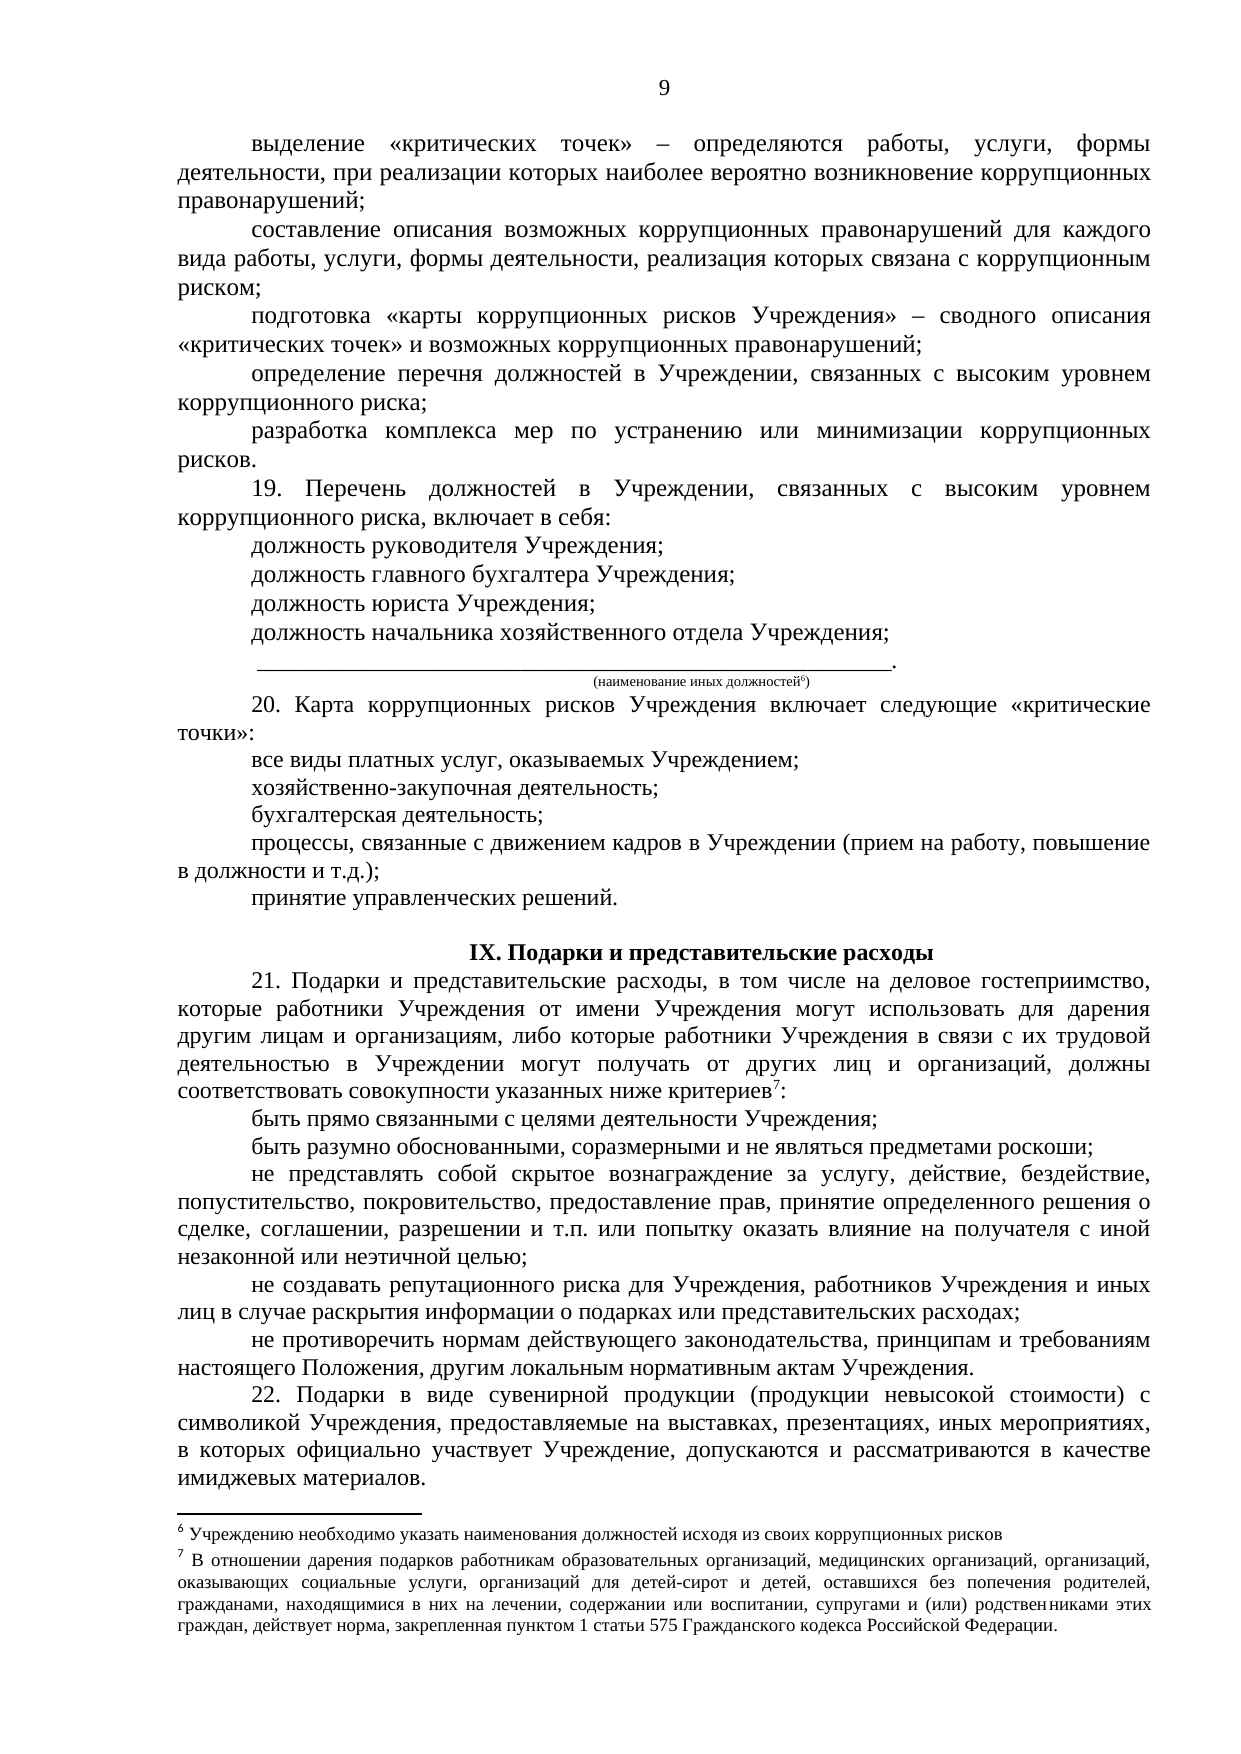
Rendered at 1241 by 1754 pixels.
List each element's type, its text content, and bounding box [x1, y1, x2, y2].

text составление описания возможных коррупционных правонарушений для каждого вида работы, услуги, формы деятельности, реализация которых связана с коррупционным риском; [177, 214, 1152, 301]
text хозяйственно-закупочная деятельность; [177, 773, 1152, 800]
text процессы, связанные с движением кадров в Учреждении (прием на работу, повышение в должности и т.д.); [177, 828, 1152, 883]
text 20. Карта коррупционных рисков Учреждения включает следующие «критические точки»: [177, 690, 1152, 745]
text (наименование иных должностей) [177, 673, 1152, 690]
text все виды платных услуг, оказываемых Учреждением; [177, 745, 1152, 773]
text бухгалтерская деятельность; [177, 800, 1152, 828]
text должность начальника хозяйственного отдела Учреждения; [177, 617, 1152, 646]
text должность юриста Учреждения; [177, 588, 1152, 617]
text определение перечня должностей в Учреждении, связанных с высоким уровнем коррупционного риска; [177, 358, 1152, 416]
text не создавать репутационного риска для Учреждения, работников Учреждения и иных лиц в случае раскрытия информации о подарках или представительских расходах; [177, 1270, 1152, 1325]
text _____________________________________________________. [177, 646, 1152, 673]
text принятие управленческих решений. [177, 883, 1152, 911]
text должность главного бухгалтера Учреждения; [177, 559, 1152, 588]
text не противоречить нормам действующего законодательства, принципам и требованиям настоящего Положения, другим локальным нормативным актам Учреждения. [177, 1325, 1152, 1380]
text 19. Перечень должностей в Учреждении, связанных с высоким уровнем коррупционного риска, включает в себя: [177, 473, 1152, 531]
text должность руководителя Учреждения; [177, 531, 1152, 559]
text 22. Подарки в виде сувенирной продукции (продукции невысокой стоимости) с символикой Учреждения, предоставляемые на выставках, презентациях, иных мероприятиях, в которых официально участвует Учреждение, допускаются и рассматриваются в качестве имиджевых материалов. [177, 1380, 1152, 1491]
text IX. Подарки и представительские расходы [177, 938, 1152, 966]
text подготовка «карты коррупционных рисков Учреждения» – сводного описания «критических точек» и возможных коррупционных правонарушений; [177, 301, 1152, 358]
text выделение «критических точек» – определяются работы, услуги, формы деятельности, при реализации которых наиболее вероятно возникновение коррупционных правонарушений; [177, 128, 1152, 214]
text разработка комплекса мер по устранению или минимизации коррупционных рисков. [177, 416, 1152, 473]
text не представлять собой скрытое вознаграждение за услугу, действие, бездействие, попустительство, покровительство, предоставление прав, принятие определенного решения о сделке, соглашении, разрешении и т.п. или попытку оказать влияние на получателя с иной незаконной или неэтичной целью; [177, 1159, 1152, 1270]
text быть прямо связанными с целями деятельности Учреждения; [177, 1104, 1152, 1132]
text быть разумно обоснованными, соразмерными и не являться предметами роскоши; [177, 1132, 1152, 1159]
text 21. Подарки и представительские расходы, в том числе на деловое гостеприимство, которые работники Учреждения от имени Учреждения могут использовать для дарения другим лицам и организациям, либо которые работники Учреждения в связи с их трудовой деятельностью в Учреждении могут получать от других лиц и организаций, должны соответствовать совокупности указанных ниже критериев: [177, 966, 1152, 1104]
